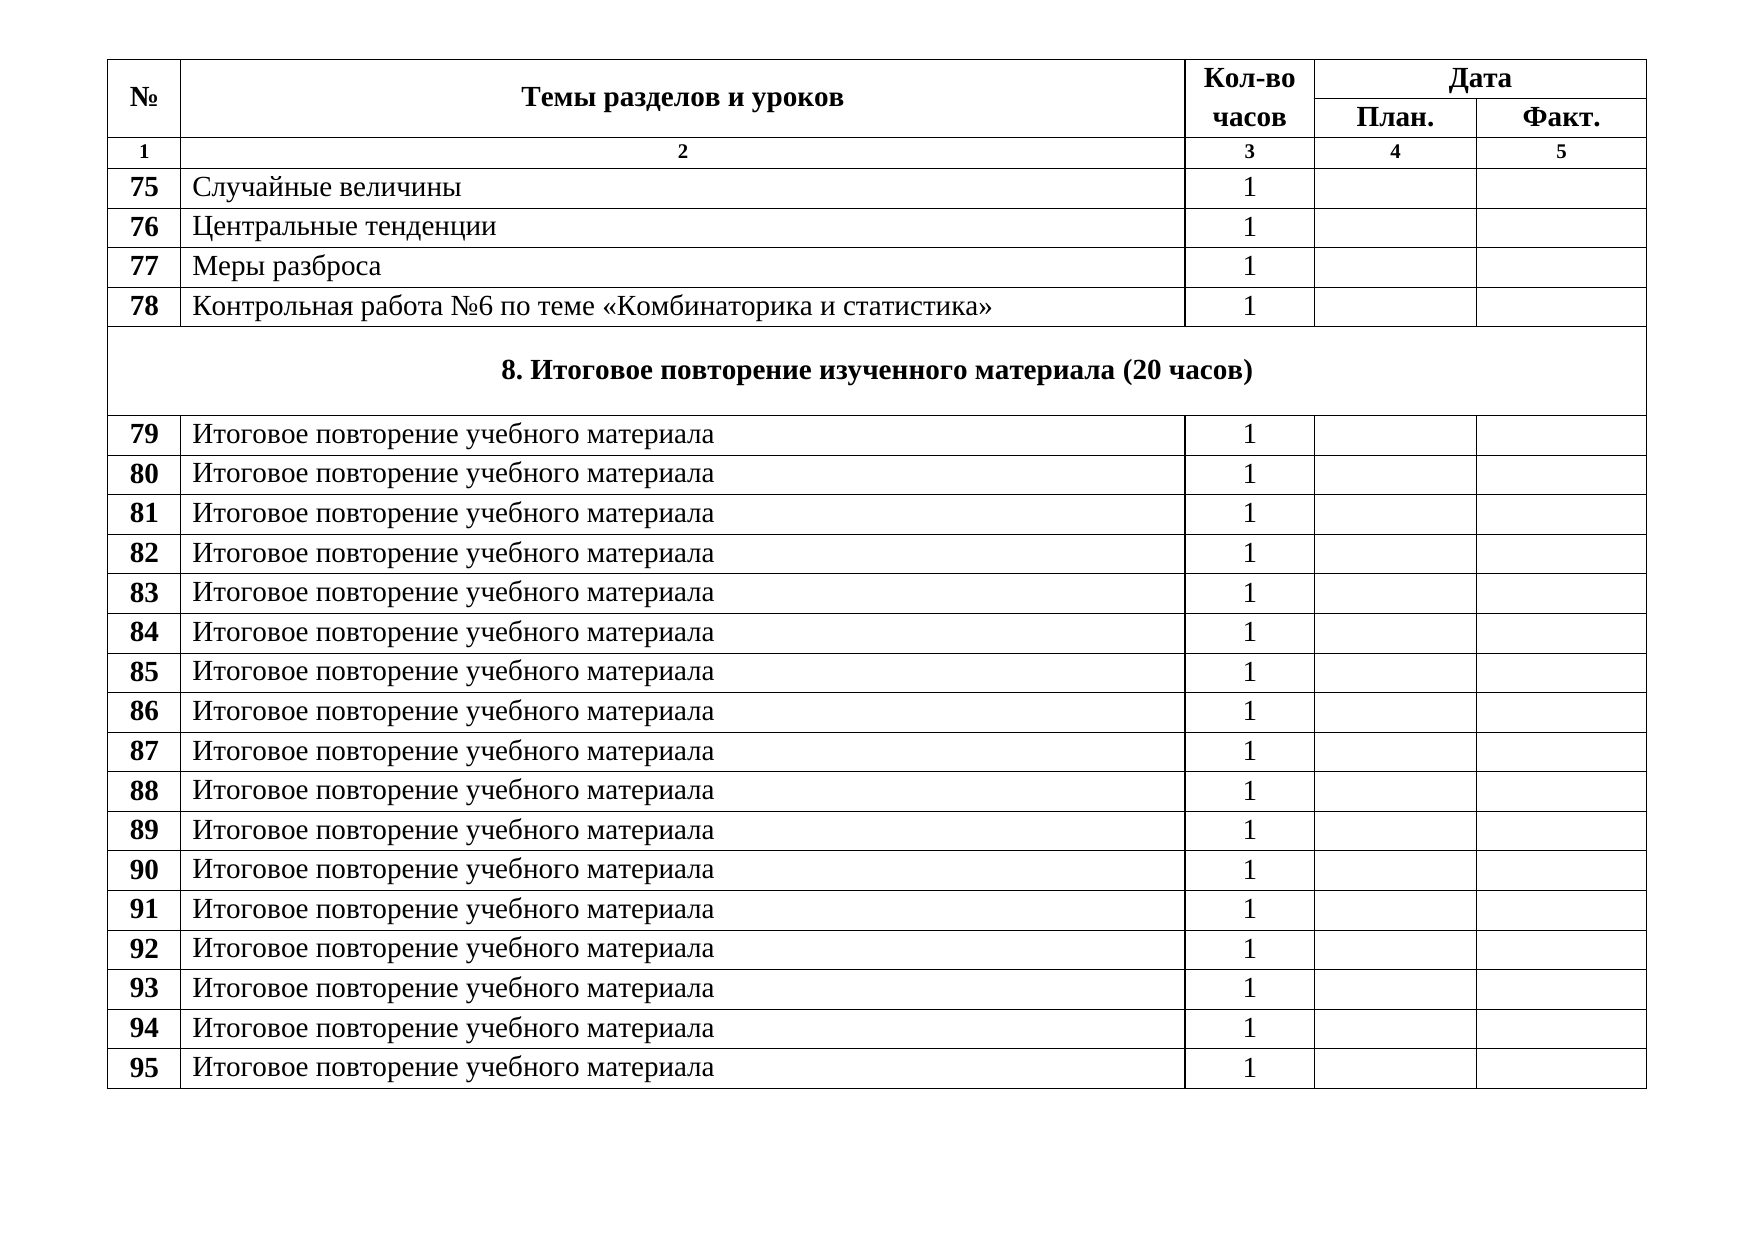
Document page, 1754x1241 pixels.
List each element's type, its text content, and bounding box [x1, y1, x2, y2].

table_cell Итоговое повторение учебного материала [181, 1049, 1184, 1088]
table_cell 81 [108, 495, 180, 534]
table_cell Итоговое повторение учебного материала [181, 456, 1184, 494]
table_cell Итоговое повторение учебного материала [181, 495, 1184, 534]
table_cell 1 [1186, 169, 1314, 207]
table_cell 88 [108, 772, 180, 811]
table_cell Итоговое повторение учебного материала [181, 614, 1184, 652]
table_cell 3 [1186, 138, 1314, 168]
table_cell 78 [108, 288, 180, 326]
table_cell 1 [1186, 574, 1314, 613]
table_cell [1477, 733, 1646, 771]
table_cell [1315, 1010, 1476, 1048]
table_cell [1477, 248, 1646, 287]
table_cell 1 [1186, 456, 1314, 494]
table_cell [1477, 416, 1646, 454]
table_cell [1477, 535, 1646, 573]
table_header № [108, 60, 180, 137]
table_cell [1315, 931, 1476, 969]
table_cell [1477, 654, 1646, 692]
table_cell [1477, 772, 1646, 811]
table_cell [1315, 693, 1476, 732]
table_cell [1315, 248, 1476, 287]
table_cell [1315, 288, 1476, 326]
table_cell Итоговое повторение учебного материала [181, 1010, 1184, 1048]
table_cell 1 [1186, 733, 1314, 771]
table_cell [1477, 1049, 1646, 1088]
table_cell [1315, 169, 1476, 207]
table_cell [1477, 495, 1646, 534]
table_cell 5 [1477, 138, 1646, 168]
table_cell [1477, 209, 1646, 247]
table_cell 1 [1186, 891, 1314, 929]
table_cell 1 [1186, 248, 1314, 287]
table_cell План. [1315, 99, 1476, 137]
table_cell 2 [181, 138, 1184, 168]
table_cell Итоговое повторение учебного материала [181, 574, 1184, 613]
table_cell 85 [108, 654, 180, 692]
table_cell Итоговое повторение учебного материала [181, 970, 1184, 1009]
table_cell [1315, 654, 1476, 692]
table_cell 1 [1186, 495, 1314, 534]
table_cell 4 [1315, 138, 1476, 168]
table_cell [1315, 614, 1476, 652]
table_cell [1477, 693, 1646, 732]
table_cell 1 [1186, 535, 1314, 573]
table_cell 95 [108, 1049, 180, 1088]
table_cell 1 [1186, 812, 1314, 850]
table_cell 1 [1186, 1049, 1314, 1088]
table_cell 89 [108, 812, 180, 850]
table_cell [1477, 456, 1646, 494]
table_cell 1 [1186, 416, 1314, 454]
table_cell [1315, 970, 1476, 1009]
table_cell 76 [108, 209, 180, 247]
table_cell Факт. [1477, 99, 1646, 137]
table_cell 84 [108, 614, 180, 652]
table_cell [1477, 931, 1646, 969]
table_cell 80 [108, 456, 180, 494]
table_cell 93 [108, 970, 180, 1009]
table_cell Итоговое повторение учебного материала [181, 416, 1184, 454]
table_cell Итоговое повторение учебного материала [181, 733, 1184, 771]
table_cell 1 [1186, 693, 1314, 732]
table_cell [1315, 209, 1476, 247]
table_cell [1477, 614, 1646, 652]
table_cell 82 [108, 535, 180, 573]
table_cell 83 [108, 574, 180, 613]
table_cell [1315, 891, 1476, 929]
table_cell 86 [108, 693, 180, 732]
table_cell [1315, 812, 1476, 850]
table_cell [1315, 1049, 1476, 1088]
table_cell 1 [1186, 209, 1314, 247]
table_cell 1 [1186, 970, 1314, 1009]
table_cell [1477, 1010, 1646, 1048]
table_cell [1477, 970, 1646, 1009]
table_cell 1 [1186, 1010, 1314, 1048]
table_cell 1 [1186, 288, 1314, 326]
table_cell 94 [108, 1010, 180, 1048]
table_cell [1315, 851, 1476, 890]
table_cell 91 [108, 891, 180, 929]
table_cell Контрольная работа №6 по теме «Комбинаторика и статистика» [181, 288, 1184, 326]
table_cell 1 [1186, 614, 1314, 652]
table_cell [1477, 851, 1646, 890]
table_cell 1 [1186, 772, 1314, 811]
table_cell 1 [1186, 851, 1314, 890]
table_cell [1477, 169, 1646, 207]
table_cell 77 [108, 248, 180, 287]
table_cell 90 [108, 851, 180, 890]
table_cell 1 [108, 138, 180, 168]
table_cell [1315, 772, 1476, 811]
table_cell Итоговое повторение учебного материала [181, 654, 1184, 692]
table_cell [1315, 495, 1476, 534]
table_cell Итоговое повторение учебного материала [181, 772, 1184, 811]
table_cell Итоговое повторение учебного материала [181, 693, 1184, 732]
table_cell 92 [108, 931, 180, 969]
table_cell [1315, 416, 1476, 454]
table_cell Итоговое повторение учебного материала [181, 891, 1184, 929]
table_cell Итоговое повторение учебного материала [181, 812, 1184, 850]
table_header Дата [1315, 60, 1646, 98]
table_cell [1477, 288, 1646, 326]
table_cell [1315, 733, 1476, 771]
table_header Кол-во часов [1186, 60, 1314, 137]
table_cell [1315, 535, 1476, 573]
table_header Темы разделов и уроков [181, 60, 1184, 137]
table_cell 8. Итоговое повторение изученного материала (20 часов) [108, 327, 1646, 415]
table_cell 1 [1186, 654, 1314, 692]
table_cell Итоговое повторение учебного материала [181, 851, 1184, 890]
table_cell 1 [1186, 931, 1314, 969]
table_cell Случайные величины [181, 169, 1184, 207]
table_cell Меры разброса [181, 248, 1184, 287]
table_cell [1477, 891, 1646, 929]
table_cell [1315, 456, 1476, 494]
table_cell Итоговое повторение учебного материала [181, 931, 1184, 969]
table_cell [1477, 574, 1646, 613]
table_cell 75 [108, 169, 180, 207]
table_cell 79 [108, 416, 180, 454]
table_cell Итоговое повторение учебного материала [181, 535, 1184, 573]
table_cell [1315, 574, 1476, 613]
table_cell 87 [108, 733, 180, 771]
table_cell [1477, 812, 1646, 850]
table_cell Центральные тенденции [181, 209, 1184, 247]
